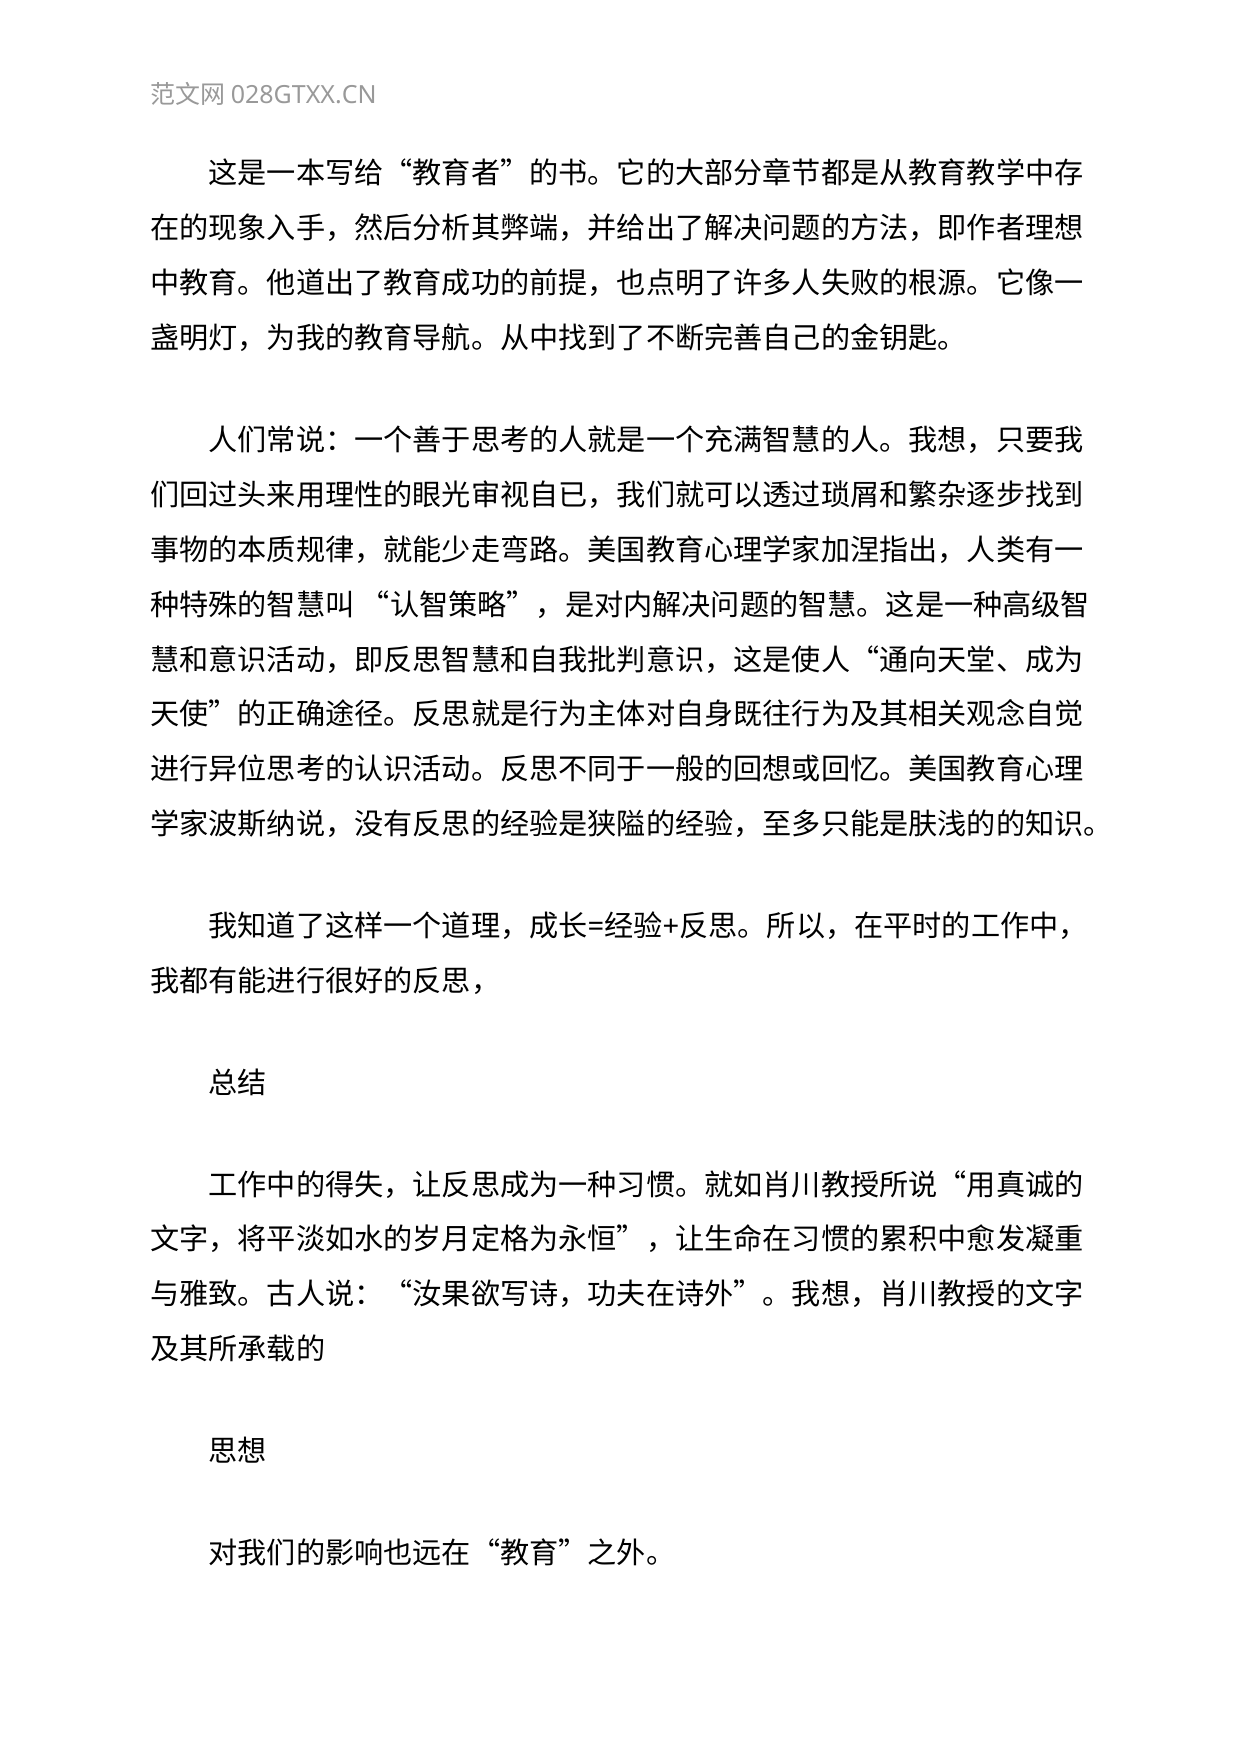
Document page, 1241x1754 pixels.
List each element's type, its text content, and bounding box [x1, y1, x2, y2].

text 思想 [150, 1427, 1090, 1470]
text 总结 [150, 1059, 1090, 1102]
text 对我们的影响也远在“教育”之外。 [150, 1529, 1090, 1572]
text 这是一本写给“教育者”的书。它的大部分章节都是从教育教学中存在的现象入手，然后分析其弊端，并给出了解决问题的方法，即作者理想中教育。他道出了教育成功的前提，也点明了许多人失败的根源。它像一盏明灯，为我的教育导航。从中找到了不断完善自己的金钥匙。 [150, 150, 1090, 357]
text 人们常说：一个善于思考的人就是一个充满智慧的人。我想，只要我们回过头来用理性的眼光审视自已，我们就可以透过琐屑和繁杂逐步找到事物的本质规律，就能少走弯路。美国教育心理学家加涅指出，人类有一种特殊的智慧叫 “认智策略”，是对内解决问题的智慧。这是一种高级智慧和意识活动，即反思智慧和自我批判意识，这是使人“通向天堂、成为天使”的正确途径。反思就是行为主体对自身既往行为及其相关观念自觉进行异位思考的认识活动。反思不同于一般的回想或回忆。美国教育心理学家波斯纳说，没有反思的经验是狭隘的经验，至多只能是肤浅的的知识。 [150, 416, 1090, 843]
text 工作中的得失，让反思成为一种习惯。就如肖川教授所说“用真诚的文字，将平淡如水的岁月定格为永恒”，让生命在习惯的累积中愈发凝重与雅致。古人说：“汝果欲写诗，功夫在诗外”。我想，肖川教授的文字及其所承载的 [150, 1161, 1090, 1368]
text 我知道了这样一个道理，成长=经验+反思。所以，在平时的工作中，我都有能进行很好的反思， [150, 902, 1090, 1000]
